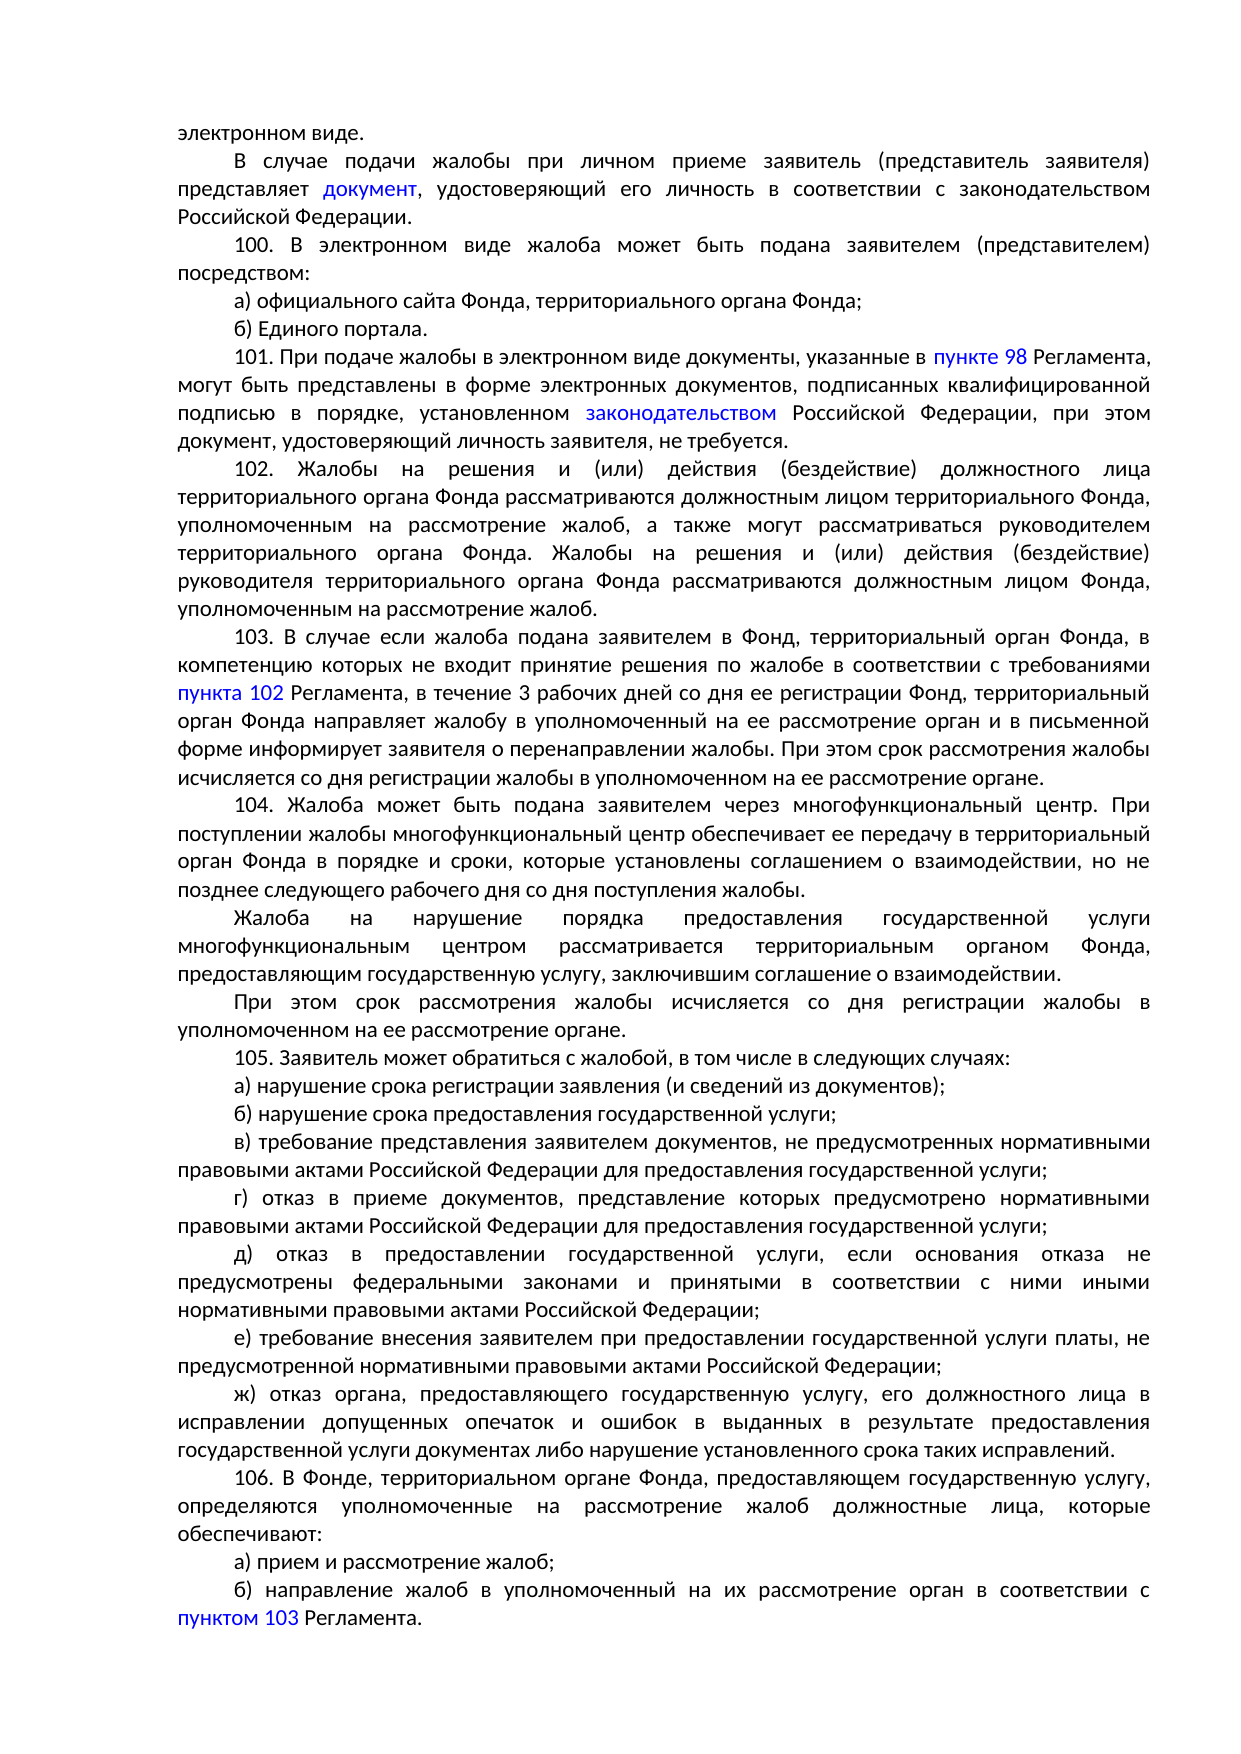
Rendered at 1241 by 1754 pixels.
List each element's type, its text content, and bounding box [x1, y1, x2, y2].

text При этом срок рассмотрения жалобы исчисляется со дня регистрации жалобы в уполномоченном на ее рассмотрение органе. [177, 987, 1152, 1043]
text а) прием и рассмотрение жалоб; [177, 1547, 1152, 1575]
text 104. Жалоба может быть подана заявителем через многофункциональный центр. При поступлении жалобы многофункциональный центр обеспечивает ее передачу в территориальный орган Фонда в порядке и сроки, которые установлены соглашением о взаимодействии, но не позднее следующего рабочего дня со дня поступления жалобы. [177, 791, 1152, 903]
text б) нарушение срока предоставления государственной услуги; [177, 1099, 1152, 1127]
text а) официального сайта Фонда, территориального органа Фонда; [177, 286, 1152, 314]
text в) требование представления заявителем документов, не предусмотренных нормативными правовыми актами Российской Федерации для предоставления государственной услуги; [177, 1127, 1152, 1183]
text 103. В случае если жалоба подана заявителем в Фонд, территориальный орган Фонда, в компетенцию которых не входит принятие решения по жалобе в соответствии с требованиями пункта 102 Регламента, в течение 3 рабочих дней со дня ее регистрации Фонд, территориальный орган Фонда направляет жалобу в уполномоченный на ее рассмотрение орган и в письменной форме информирует заявителя о перенаправлении жалобы. При этом срок рассмотрения жалобы исчисляется со дня регистрации жалобы в уполномоченном на ее рассмотрение органе. [177, 622, 1152, 791]
text д) отказ в предоставлении государственной услуги, если основания отказа не предусмотрены федеральными законами и принятыми в соответствии с ними иными нормативными правовыми актами Российской Федерации; [177, 1239, 1152, 1323]
text 100. В электронном виде жалоба может быть подана заявителем (представителем) посредством: [177, 230, 1152, 286]
text 105. Заявитель может обратиться с жалобой, в том числе в следующих случаях: [177, 1043, 1152, 1071]
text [177, 118, 1152, 146]
text 102. Жалобы на решения и (или) действия (бездействие) должностного лица территориального органа Фонда рассматриваются должностным лицом территориального Фонда, уполномоченным на рассмотрение жалоб, а также могут рассматриваться руководителем территориального органа Фонда. Жалобы на решения и (или) действия (бездействие) руководителя территориального органа Фонда рассматриваются должностным лицом Фонда, уполномоченным на рассмотрение жалоб. [177, 454, 1152, 622]
text а) нарушение срока регистрации заявления (и сведений из документов); [177, 1071, 1152, 1099]
text б) Единого портала. [177, 314, 1152, 342]
text Жалоба на нарушение порядка предоставления государственной услуги многофункциональным центром рассматривается территориальным органом Фонда, предоставляющим государственную услугу, заключившим соглашение о взаимодействии. [177, 903, 1152, 987]
text г) отказ в приеме документов, представление которых предусмотрено нормативными правовыми актами Российской Федерации для предоставления государственной услуги; [177, 1183, 1152, 1239]
text е) требование внесения заявителем при предоставлении государственной услуги платы, не предусмотренной нормативными правовыми актами Российской Федерации; [177, 1323, 1152, 1379]
text В случае подачи жалобы при личном приеме заявитель (представитель заявителя) представляет документ, удостоверяющий его личность в соответствии с законодательством Российской Федерации. [177, 146, 1152, 230]
text 106. В Фонде, территориальном органе Фонда, предоставляющем государственную услугу, определяются уполномоченные на рассмотрение жалоб должностные лица, которые обеспечивают: [177, 1463, 1152, 1547]
text 101. При подаче жалобы в электронном виде документы, указанные в пункте 98 Регламента, могут быть представлены в форме электронных документов, подписанных квалифицированной подписью в порядке, установленном законодательством Российской Федерации, при этом документ, удостоверяющий личность заявителя, не требуется. [177, 342, 1152, 454]
text б) направление жалоб в уполномоченный на их рассмотрение орган в соответствии с пунктом 103 Регламента. [177, 1575, 1152, 1631]
text ж) отказ органа, предоставляющего государственную услугу, его должностного лица в исправлении допущенных опечаток и ошибок в выданных в результате предоставления государственной услуги документах либо нарушение установленного срока таких исправлений. [177, 1379, 1152, 1463]
